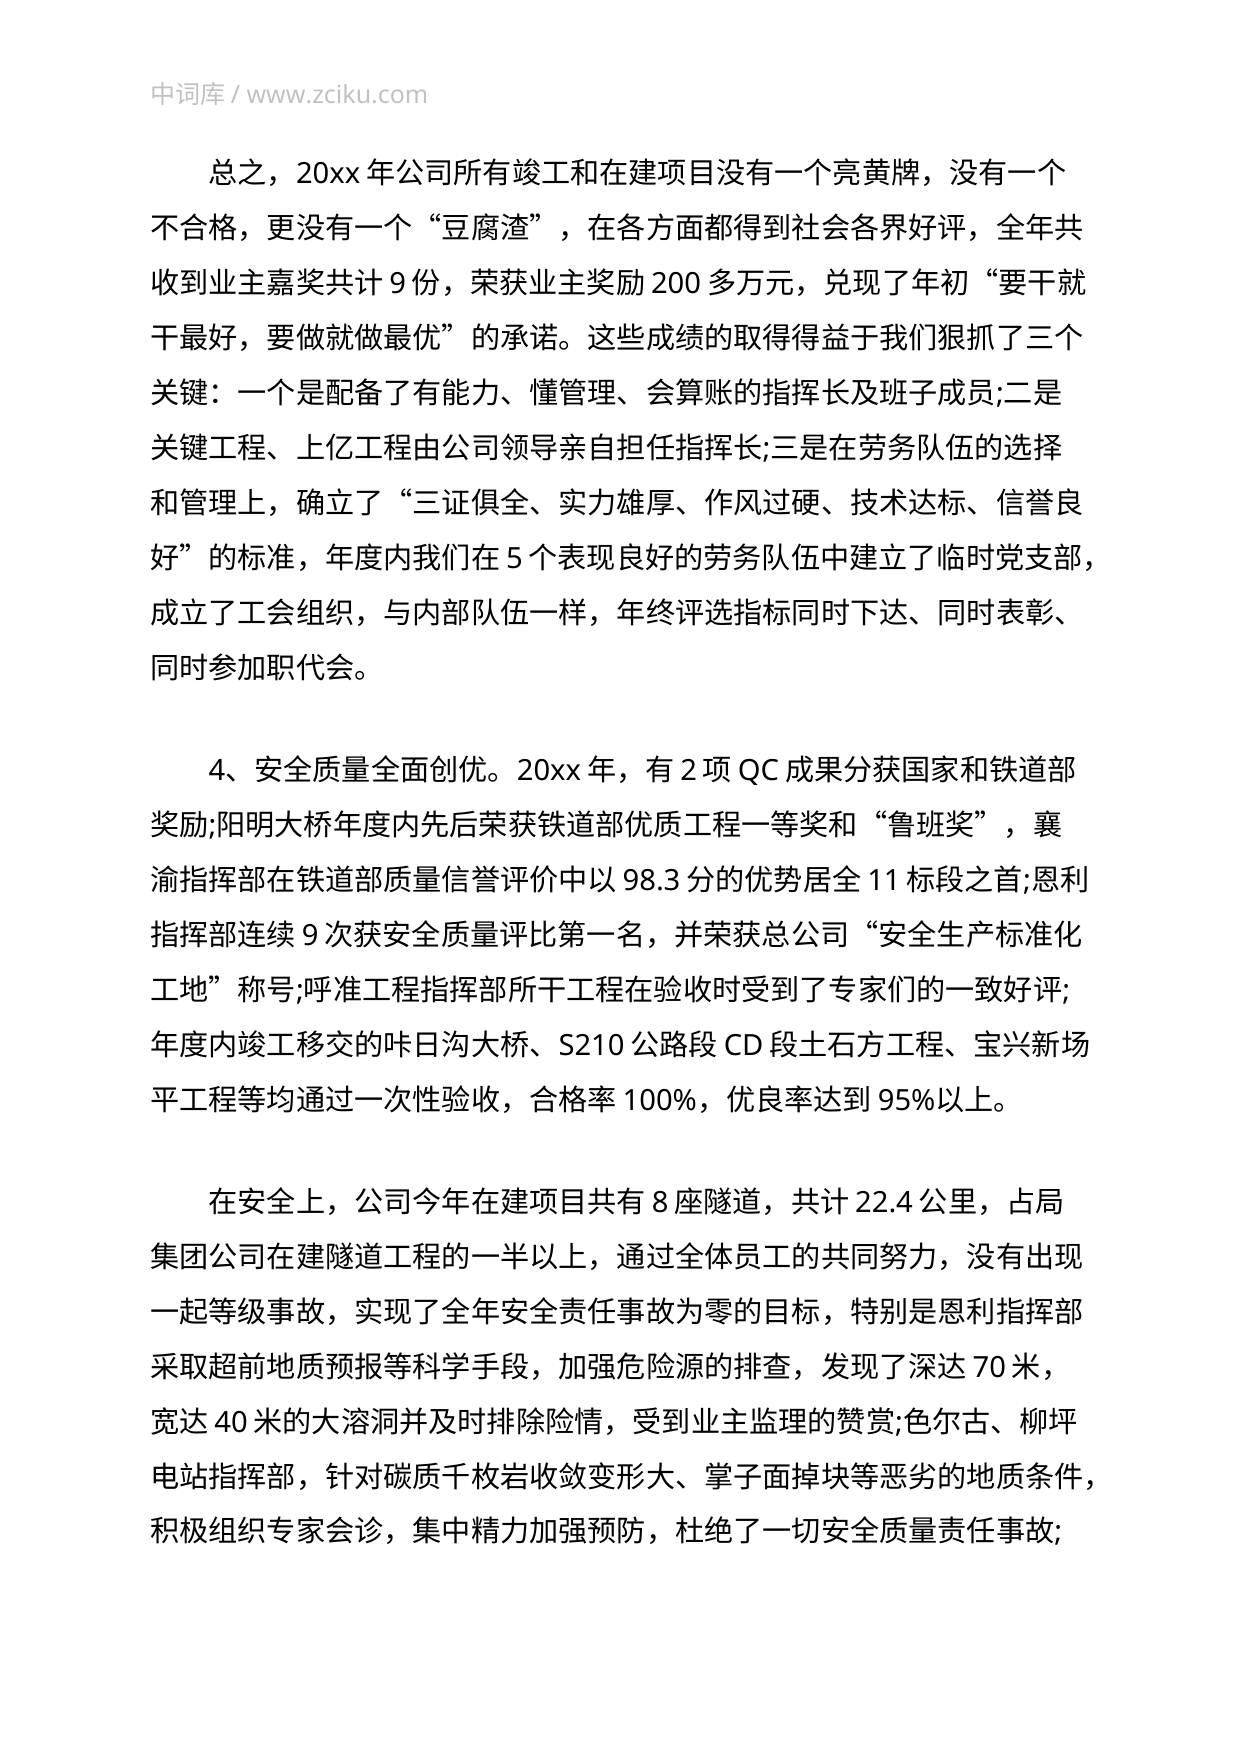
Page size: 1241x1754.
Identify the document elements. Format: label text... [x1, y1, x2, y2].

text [150, 1178, 1090, 1550]
text 4、安全质量全面创优。20xx年，有2项QC成果分获国家和铁道部奖励;阳明大桥年度内先后荣获铁道部优质工程一等奖和“鲁班奖”，襄渝指挥部在铁道部质量信誉评价中以98.3分的优势居全11标段之首;恩利指挥部连续9次获安全质量评比第一名，并荣获总公司“安全生产标准化工地”称号;呼准工程指挥部所干工程在验收时受到了专家们的一致好评;年度内竣工移交的咔日沟大桥、S210公路段CD段土石方工程、宝兴新场平工程等均通过一次性验收，合格率100%，优良率达到95%以上。 [150, 746, 1090, 1119]
text 总之，20xx年公司所有竣工和在建项目没有一个亮黄牌，没有一个不合格，更没有一个“豆腐渣”，在各方面都得到社会各界好评，全年共收到业主嘉奖共计9份，荣获业主奖励200多万元，兑现了年初“要干就干最好，要做就做最优”的承诺。这些成绩的取得得益于我们狠抓了三个关键：一个是配备了有能力、懂管理、会算账的指挥长及班子成员;二是关键工程、上亿工程由公司领导亲自担任指挥长;三是在劳务队伍的选择和管理上，确立了“三证俱全、实力雄厚、作风过硬、技术达标、信誉良好”的标准，年度内我们在5个表现良好的劳务队伍中建立了临时党支部，成立了工会组织，与内部队伍一样，年终评选指标同时下达、同时表彰、同时参加职代会。 [150, 150, 1090, 687]
